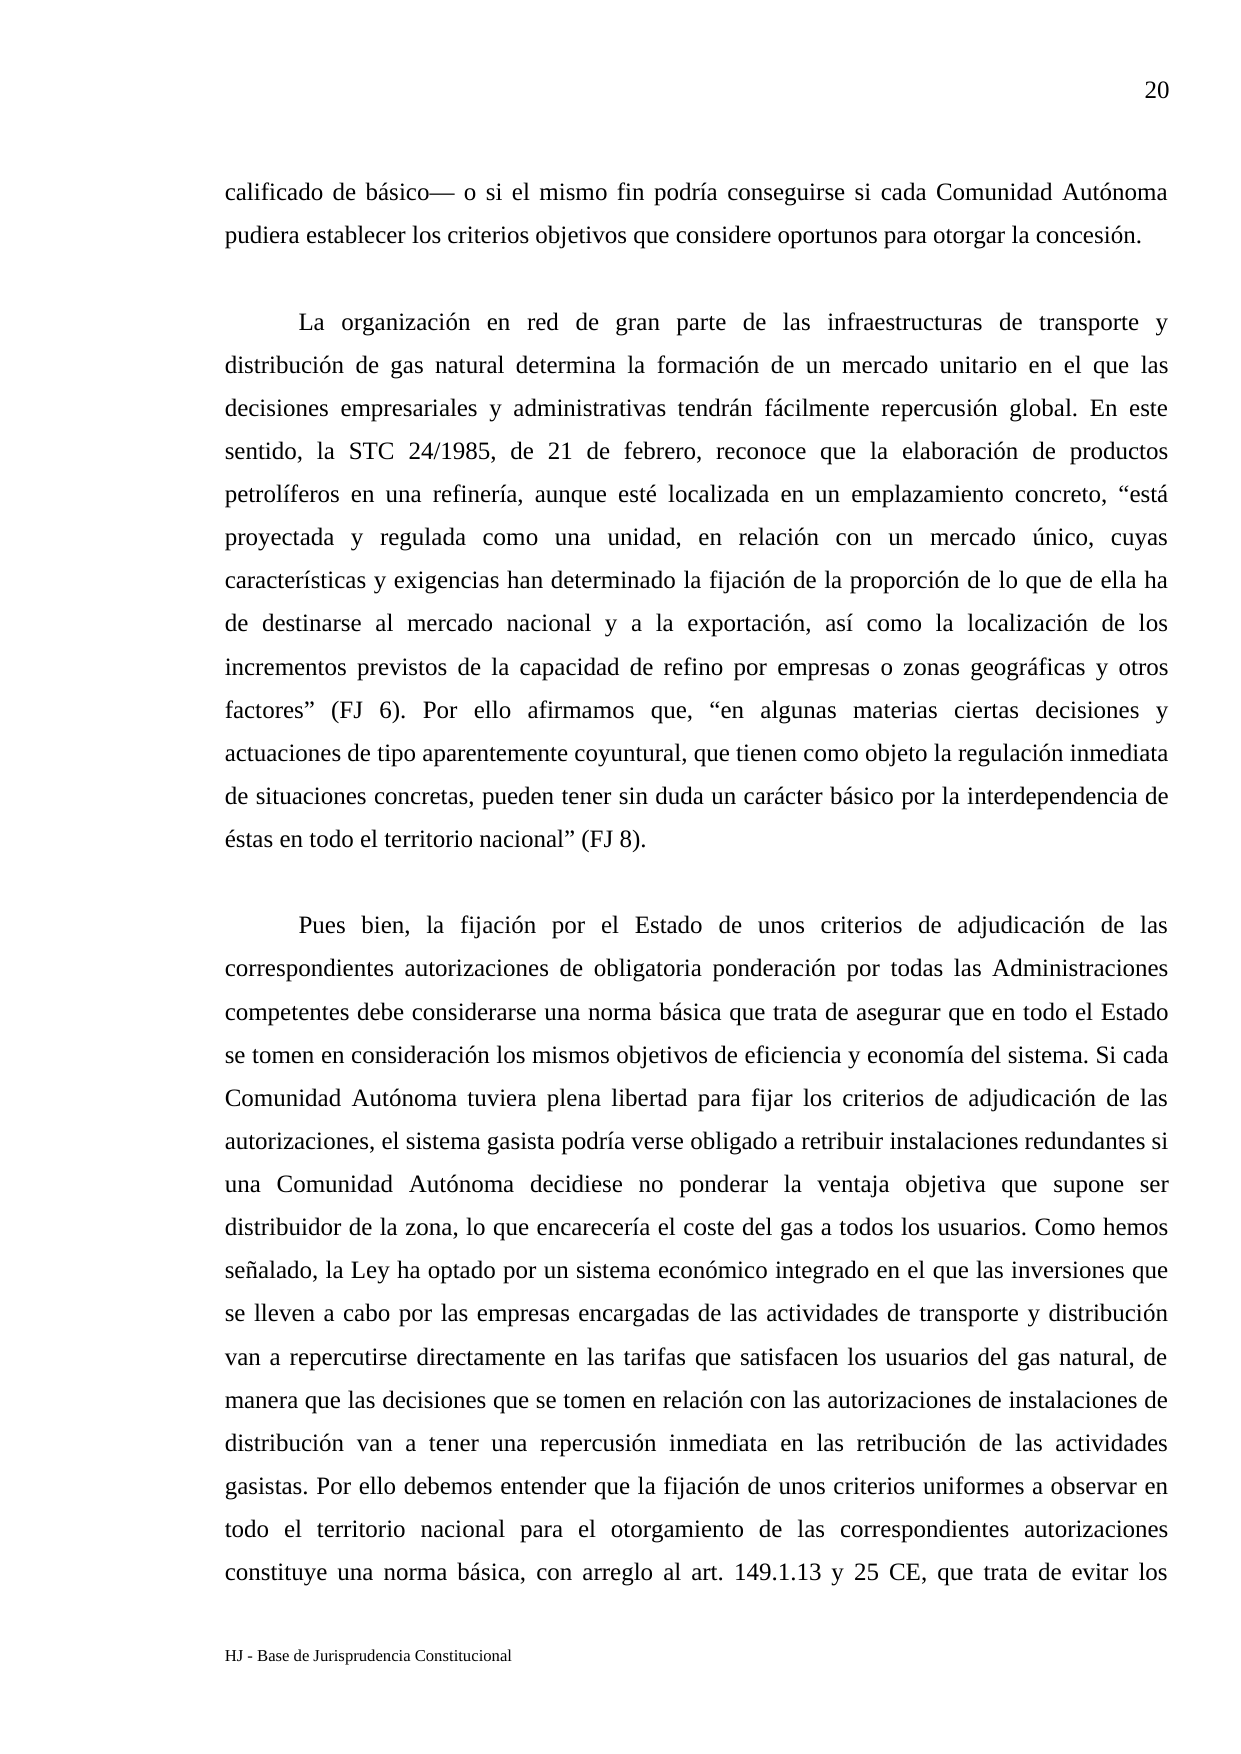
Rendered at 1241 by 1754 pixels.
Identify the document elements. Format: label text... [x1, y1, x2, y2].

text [224, 177, 1169, 249]
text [224, 910, 1169, 1586]
text La organización en red de gran parte de las infraestructuras de transporte y distribución de gas natural determina la formación de un mercado unitario en el que las decisiones empresariales y administrativas tendrán fácilmente repercusión global. En este sentido, la STC 24/1985, de 21 de febrero, reconoce que la elaboración de productos petrolíferos en una refinería, aunque esté localizada en un emplazamiento concreto, “está proyectada y regulada como una unidad, en relación con un mercado único, cuyas características y exigencias han determinado la fijación de la proporción de lo que de ella ha de destinarse al mercado nacional y a la exportación, así como la localización de los incrementos previstos de la capacidad de refino por empresas o zonas geográficas y otros factores” (FJ 6). Por ello afirmamos que, “en algunas materias ciertas decisiones y actuaciones de tipo aparentemente coyuntural, que tienen como objeto la regulación inmediata de situaciones concretas, pueden tener sin duda un carácter básico por la interdependencia de éstas en todo el territorio nacional” (FJ 8). [224, 307, 1169, 853]
